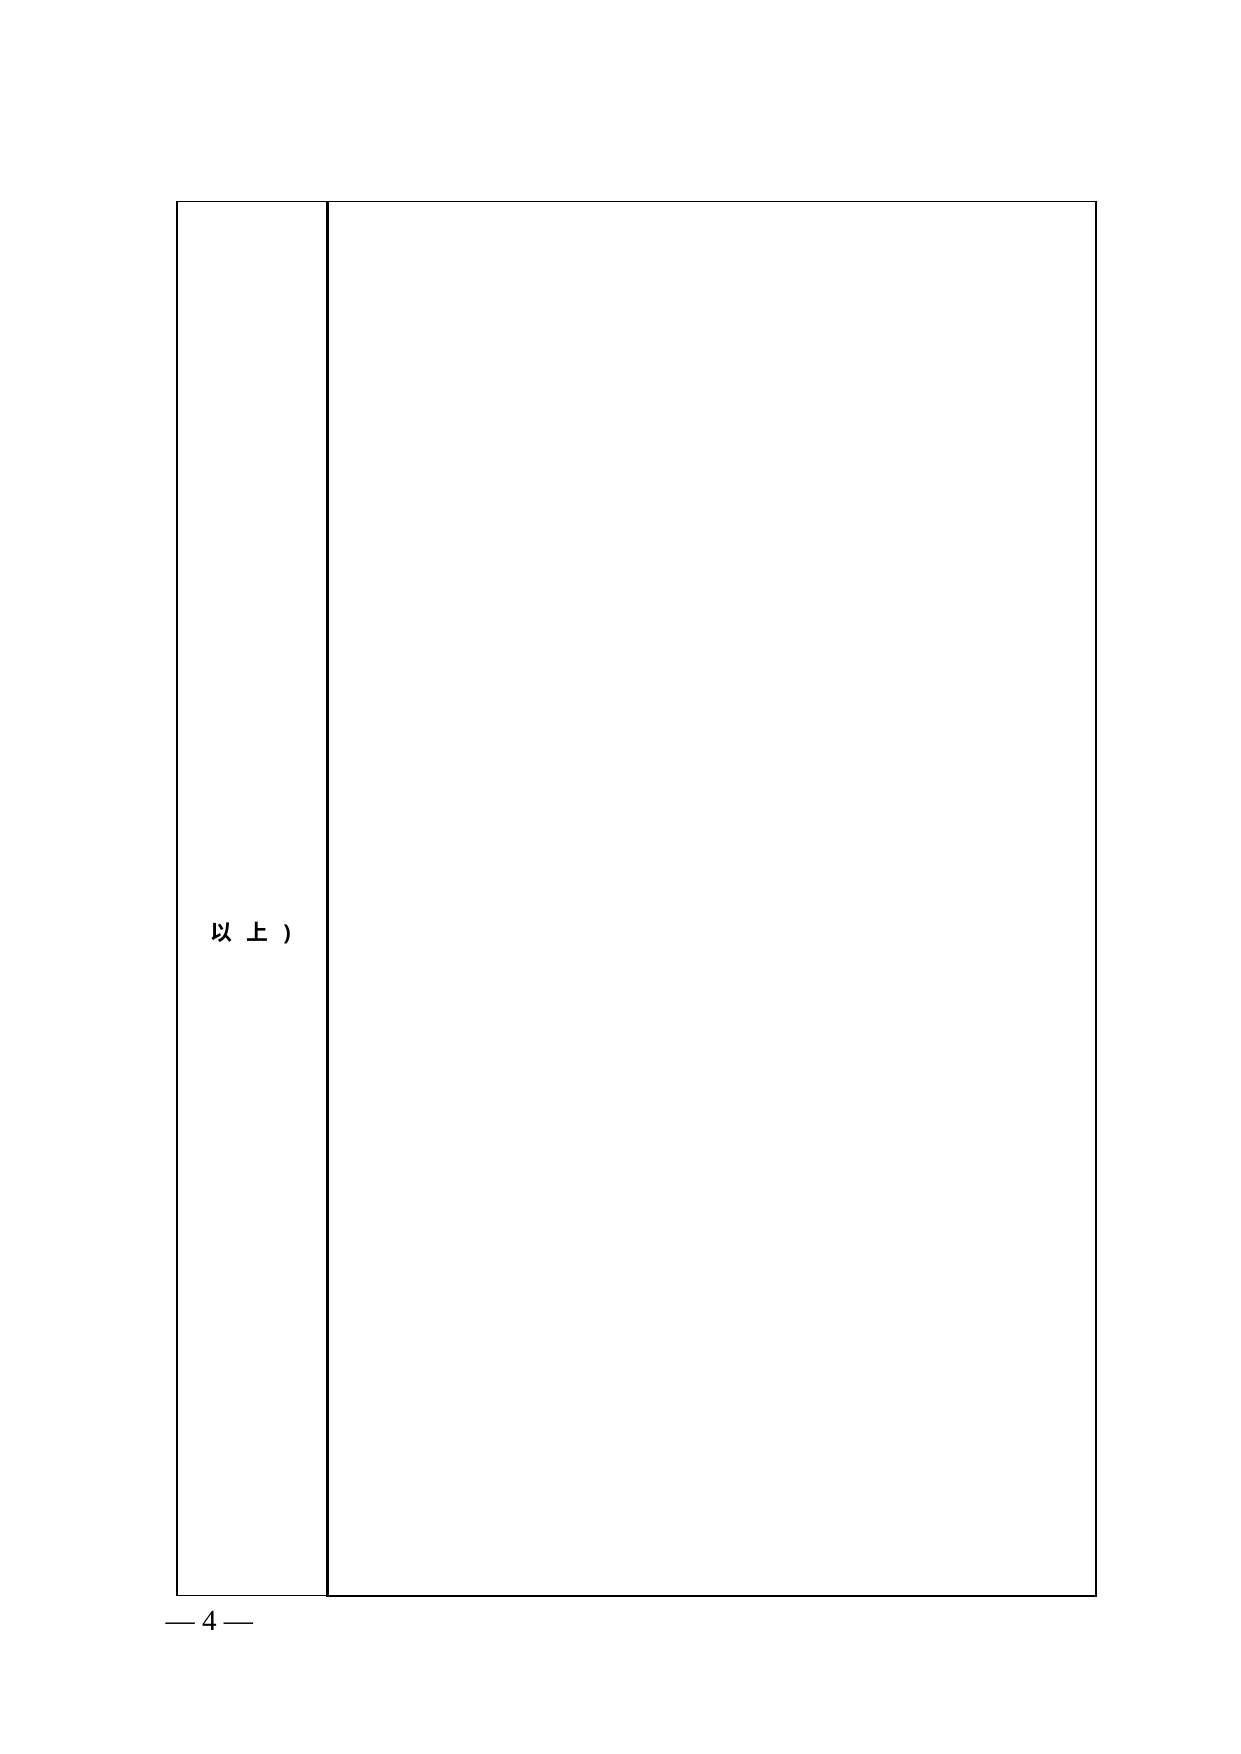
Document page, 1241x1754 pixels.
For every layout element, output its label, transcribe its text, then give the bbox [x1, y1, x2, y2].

table_cell [329, 202, 1095, 1594]
table_cell 学习、进修、工作简历 (大学以上) [178, 202, 326, 1594]
